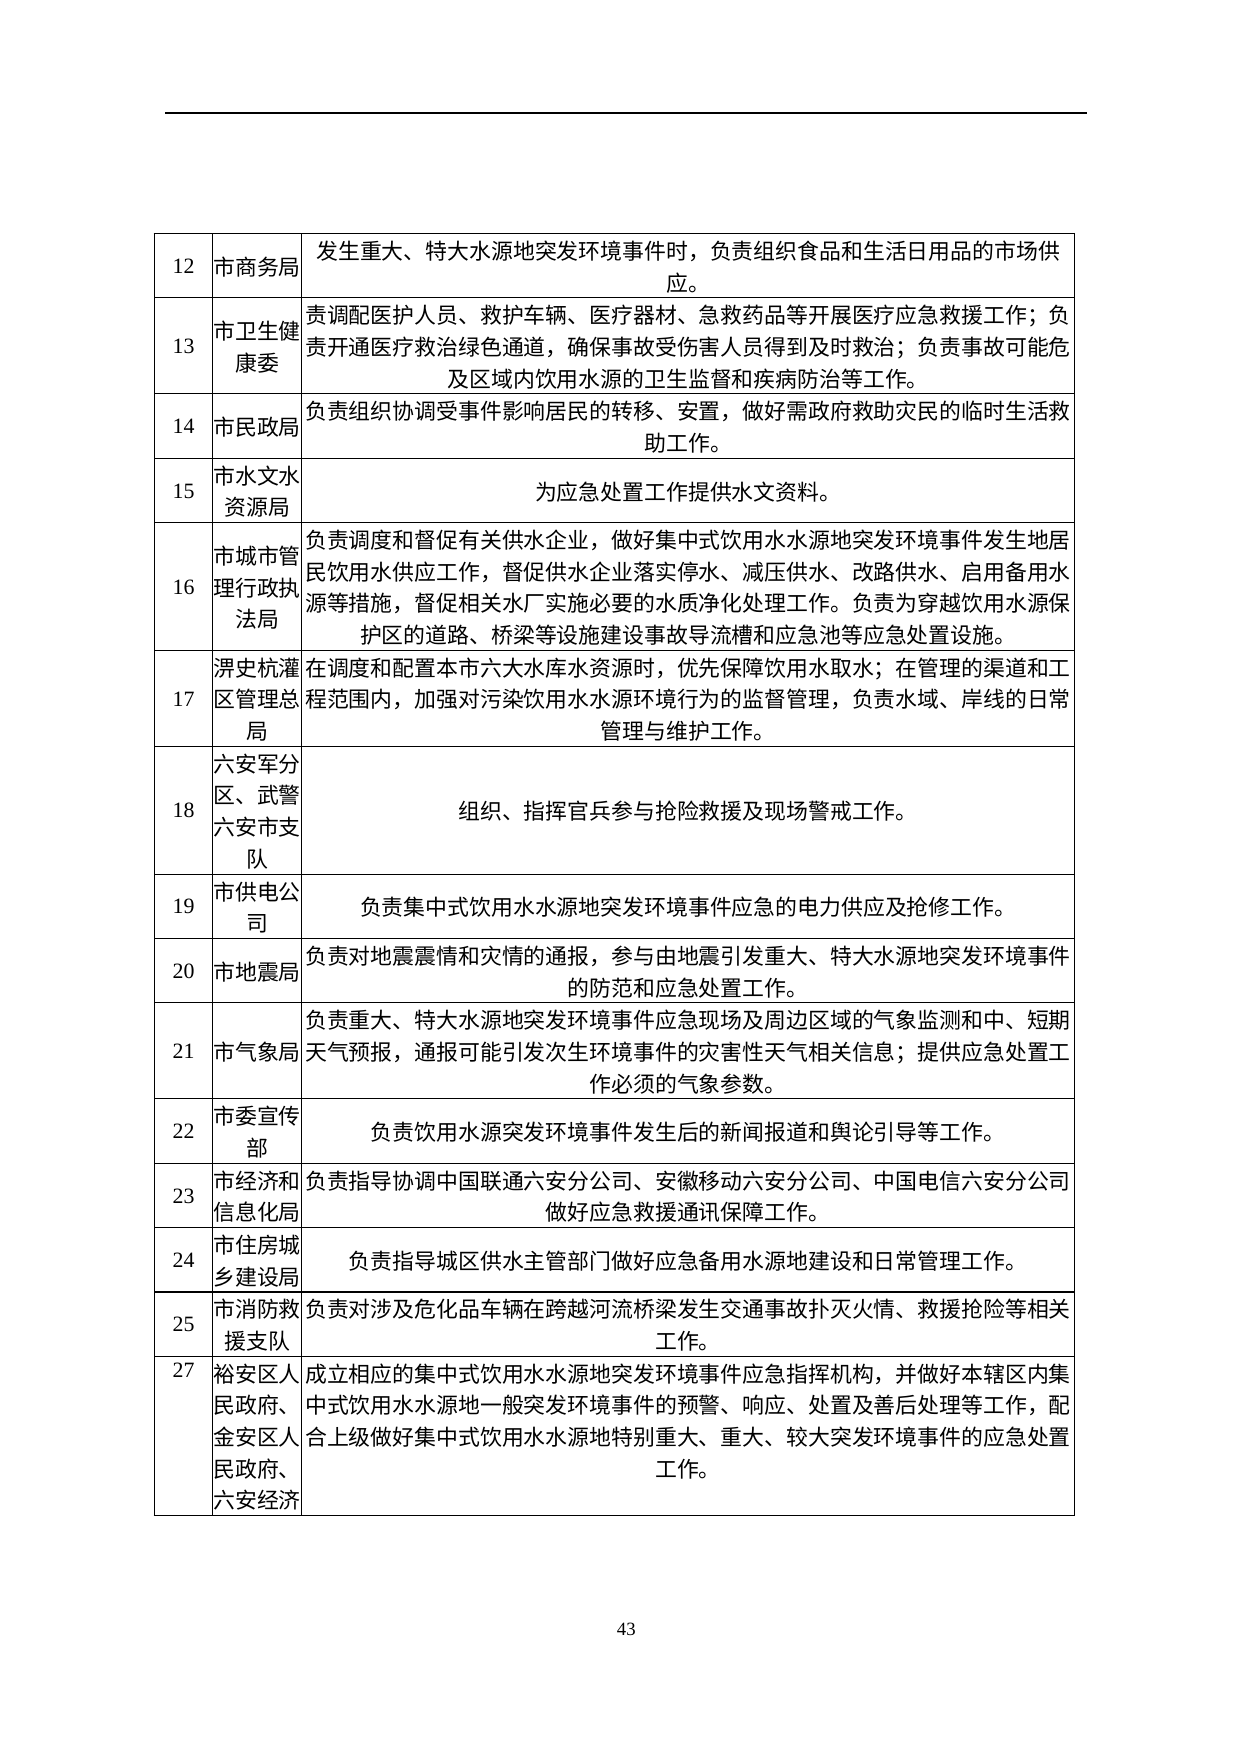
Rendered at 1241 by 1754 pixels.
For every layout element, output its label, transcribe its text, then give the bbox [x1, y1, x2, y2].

table_cell 市民政局 [213, 394, 301, 458]
table_cell 负责饮用水源突发环境事件发生后的新闻报道和舆论引导等工作。 [302, 1099, 1074, 1163]
table_cell 27 [155, 1357, 212, 1515]
table_cell 25 [155, 1293, 212, 1356]
table_cell 市地震局 [213, 939, 301, 1002]
table_cell 21 [155, 1003, 212, 1098]
table_cell 市城市管理行政执法局 [213, 523, 301, 650]
table_cell 市委宣传部 [213, 1099, 301, 1163]
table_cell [213, 1357, 301, 1515]
table_cell 负责指导城区供水主管部门做好应急备用水源地建设和日常管理工作。 [302, 1228, 1074, 1291]
table_cell 19 [155, 875, 212, 938]
table_cell 负责指导协调中国联通六安分公司、安徽移动六安分公司、中国电信六安分公司做好应急救援通讯保障工作。 [302, 1164, 546, 1227]
table_cell 23 [155, 1164, 212, 1227]
table_cell 负责重大、特大水源地突发环境事件应急现场及周边区域的气象监测和中、短期天气预报，通报可能引发次生环境事件的灾害性天气相关信息；提供应急处置工作必须的气象参数。 [302, 1003, 1074, 1098]
table_cell 13 [155, 298, 212, 393]
table_cell 负责指导协调中国联通六安分公司、安徽移动六安分公司、中国电信六安分公司做好应急救援通讯保障工作。 [830, 1164, 1074, 1227]
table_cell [302, 1357, 1074, 1515]
table_cell 在调度和配置本市六大水库水资源时，优先保障饮用水取水；在管理的渠道和工程范围内，加强对污染饮用水水源环境行为的监督管理，负责水域、岸线的日常管理与维护工作。 [302, 651, 1074, 746]
table_cell 24 [155, 1228, 212, 1291]
table_cell 22 [155, 1099, 212, 1163]
table_cell 为应急处置工作提供水文资料。 [302, 459, 1074, 522]
table_cell 市商务局 [213, 234, 301, 297]
table_cell 市供电公司 [213, 875, 301, 938]
table_cell 14 [155, 394, 212, 458]
table_cell 15 [155, 459, 212, 522]
table_cell 负责集中式饮用水水源地突发环境事件应急的电力供应及抢修工作。 [302, 875, 1074, 938]
table_cell 市卫生健康委 [213, 298, 301, 393]
table_cell 16 [155, 523, 212, 650]
table_cell 20 [155, 939, 212, 1002]
table_cell 发生重大、特大水源地突发环境事件时，负责组织食品和生活日用品的市场供应。 [302, 234, 1074, 297]
table_cell 负责对涉及危化品车辆在跨越河流桥梁发生交通事故扑灭火情、救援抢险等相关工作。 [302, 1293, 1074, 1356]
table_cell 六安军分区、武警六安市支队 [213, 747, 301, 873]
table_cell 责调配医护人员、救护车辆、医疗器材、急救药品等开展医疗应急救援工作；负责开通医疗救治绿色通道，确保事故受伤害人员得到及时救治；负责事故可能危及区域内饮用水源的卫生监督和疾病防治等工作。 [302, 298, 1074, 393]
table_cell 负责调度和督促有关供水企业，做好集中式饮用水水源地突发环境事件发生地居民饮用水供应工作，督促供水企业落实停水、减压供水、改路供水、启用备用水源等措施，督促相关水厂实施必要的水质净化处理工作。负责为穿越饮用水源保护区的道路、桥梁等设施建设事故导流槽和应急池等应急处置设施。 [302, 523, 1074, 650]
table_cell 17 [155, 651, 212, 746]
table_cell 市气象局 [213, 1003, 301, 1098]
table_cell 18 [155, 747, 212, 873]
table_cell 市水文水资源局 [213, 459, 301, 522]
table_cell 12 [155, 234, 212, 297]
table_cell 组织、指挥官兵参与抢险救援及现场警戒工作。 [302, 747, 1074, 873]
table_cell 负责对地震震情和灾情的通报，参与由地震引发重大、特大水源地突发环境事件的防范和应急处置工作。 [302, 939, 1074, 1002]
table_cell 负责组织协调受事件影响居民的转移、安置，做好需政府救助灾民的临时生活救助工作。 [302, 394, 1074, 458]
table_cell 淠史杭灌区管理总局 [213, 651, 301, 746]
